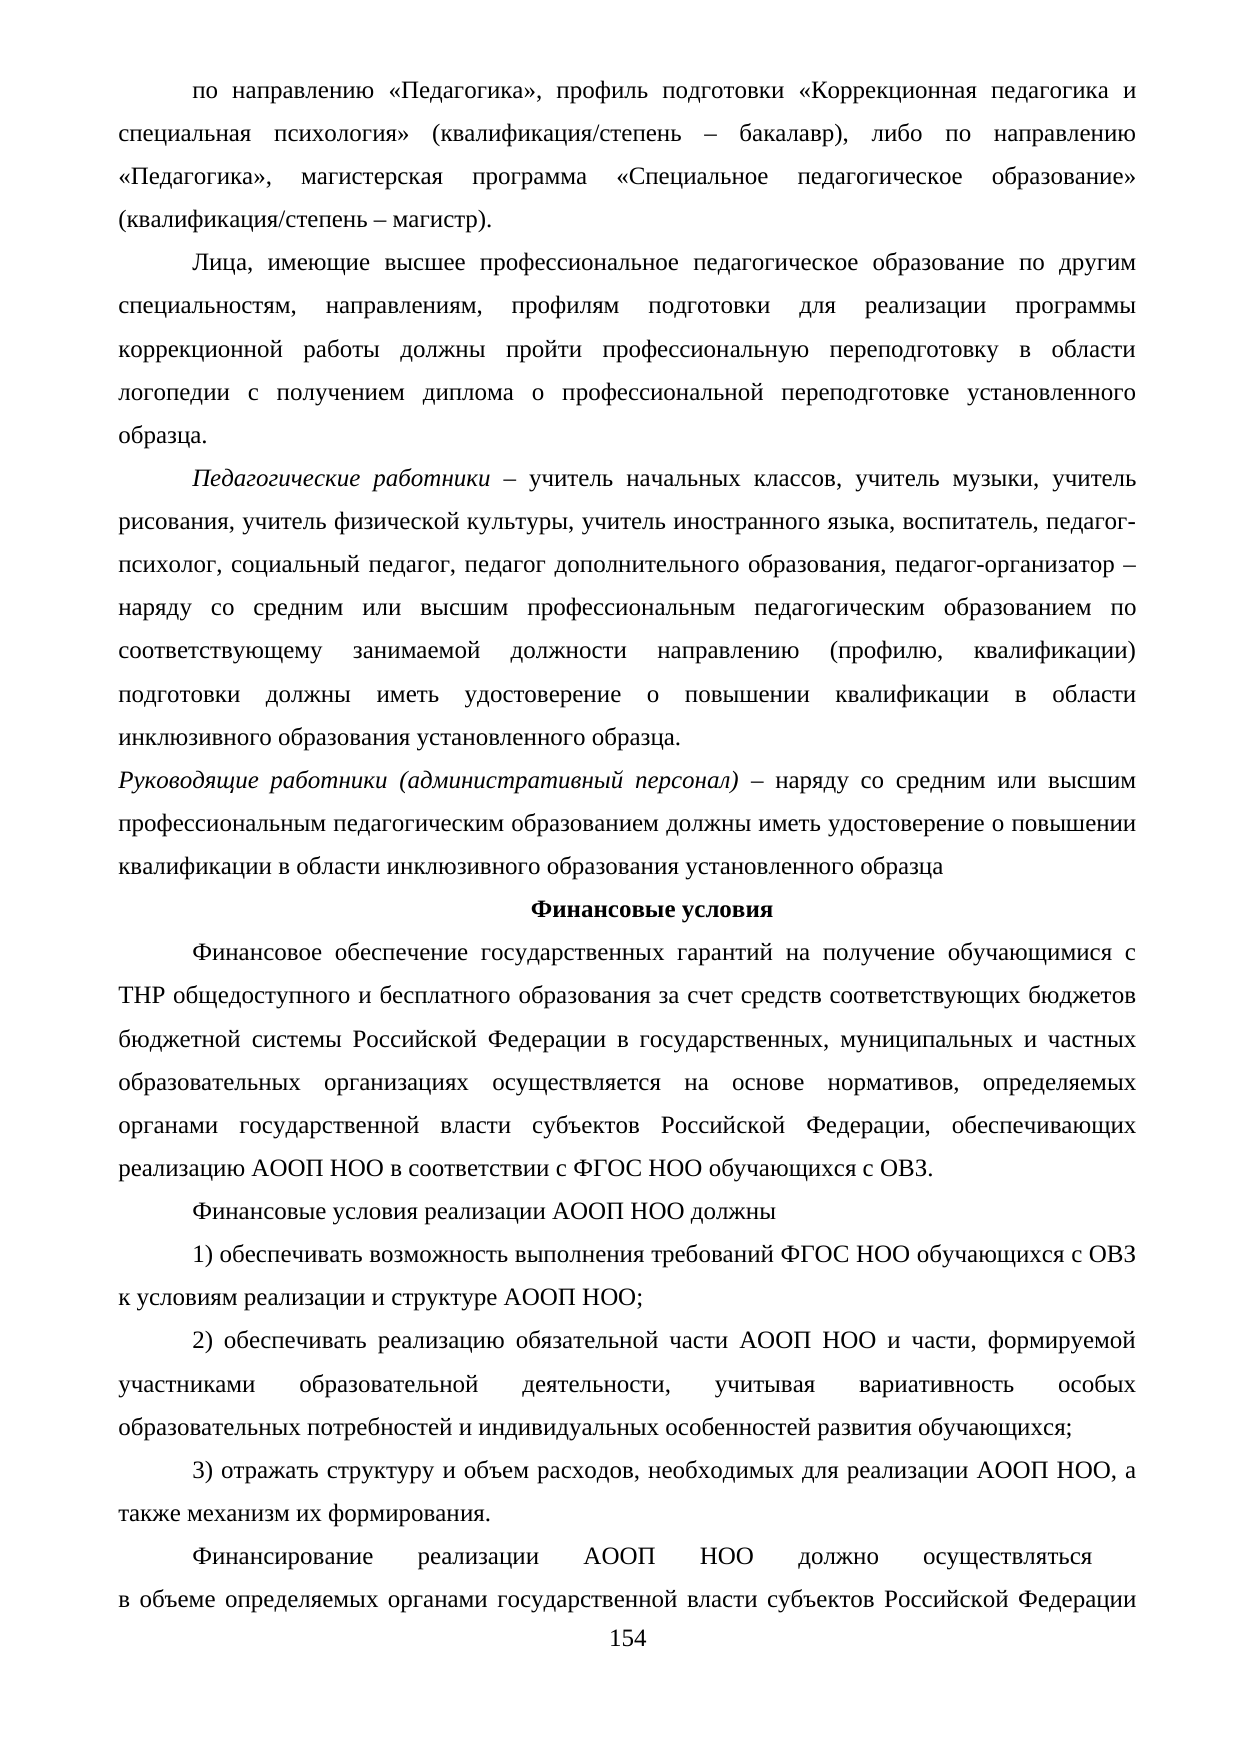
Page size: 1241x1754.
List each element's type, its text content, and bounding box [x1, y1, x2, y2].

text Лица, имеющие высшее профессиональное педагогическое образование по другим специальностям, направлениям, профилям подготовки для реализации программы коррекционной работы должны пройти профессиональную переподготовку в области логопедии с получением диплома о профессиональной переподготовке установленного образца. [118, 247, 1137, 449]
text Руководящие работники (административный персонал) – наряду со средним или высшим профессиональным педагогическим образованием должны иметь удостоверение о повышении квалификации в области инклюзивного образования установленного образца [118, 765, 1137, 880]
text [118, 1541, 1137, 1613]
text Финансовые условия реализации АООП НОО должны [118, 1196, 1137, 1225]
text по направлению «Педагогика», профиль подготовки «Коррекционная педагогика и специальная психология» (квалификация/степень – бакалавр), либо по направлению «Педагогика», магистерская программа «Специальное педагогическое образование» (квалификация/степень – магистр). [118, 75, 1137, 233]
text 1) обеспечивать возможность выполнения требований ФГОС НОО обучающихся с ОВЗ к условиям реализации и структуре АООП НОО; [118, 1239, 1137, 1311]
text 2) обеспечивать реализацию обязательной части АООП НОО и части, формируемой участниками образовательной деятельности, учитывая вариативность особых образовательных потребностей и индивидуальных особенностей развития обучающихся; [118, 1326, 1137, 1441]
text Финансовое обеспечение государственных гарантий на получение обучающимися с ТНР общедоступного и бесплатного образования за счет средств соответствующих бюджетов бюджетной системы Российской Федерации в государственных, муниципальных и частных образовательных организациях осуществляется на основе нормативов, определяемых органами государственной власти субъектов Российской Федерации, обеспечивающих реализацию АООП НОО в соответствии с ФГОС НОО обучающихся с ОВЗ. [118, 937, 1137, 1182]
text Финансовые условия [118, 894, 1137, 923]
text 3) отражать структуру и объем расходов, необходимых для реализации АООП НОО, а также механизм их формирования. [118, 1455, 1137, 1527]
text Педагогические работники – учитель начальных классов, учитель музыки, учитель рисования, учитель физической культуры, учитель иностранного языка, воспитатель, педагог-психолог, социальный педагог, педагог дополнительного образования, педагог-организатор – наряду со средним или высшим профессиональным педагогическим образованием по соответствующему занимаемой должности направлению (профилю, квалификации) подготовки должны иметь удостоверение о повышении квалификации в области инклюзивного образования установленного образца. [118, 463, 1137, 751]
